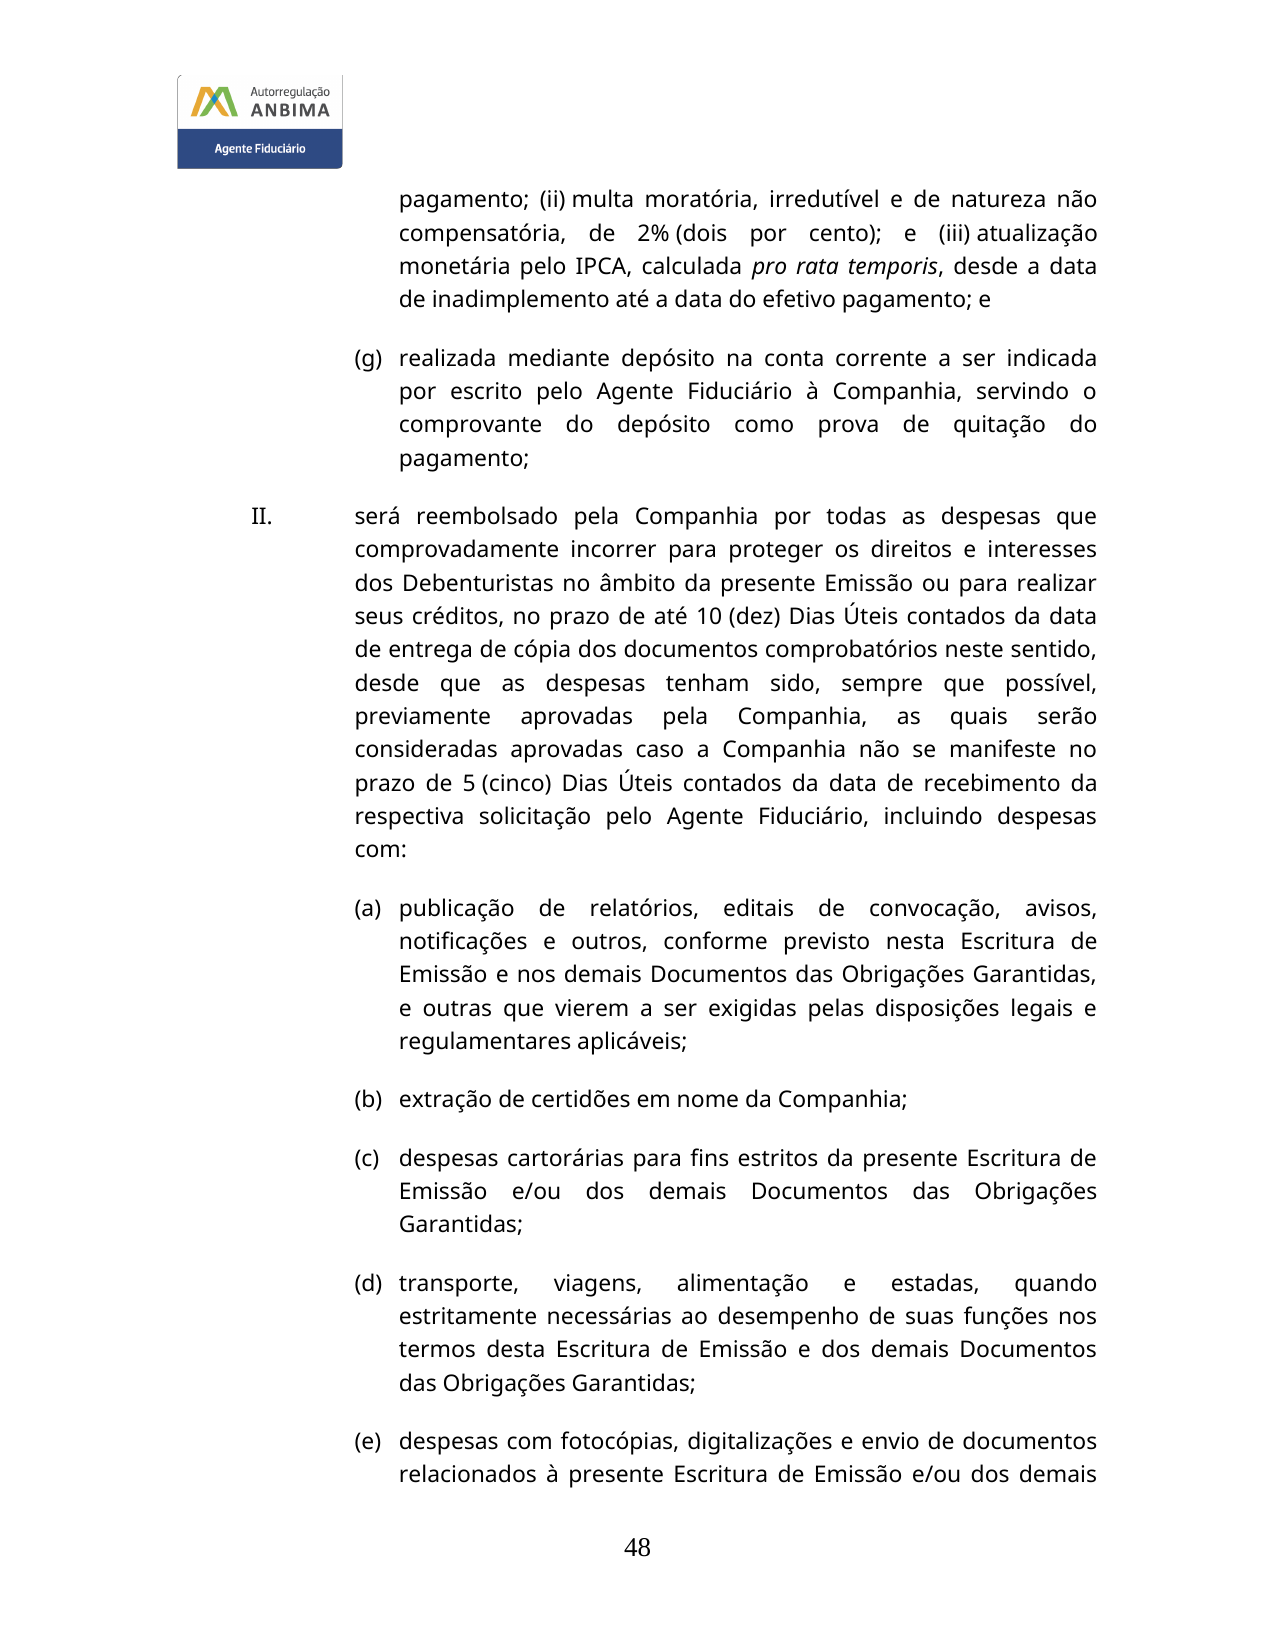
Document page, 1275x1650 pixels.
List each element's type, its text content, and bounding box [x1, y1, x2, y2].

list será reembolsado pela Companhia por todas as despesas que comprovadamente incorrer para proteger os direitos e interesses dos Debenturistas no âmbito da presente Emissão ou para realizar seus créditos, no prazo de até 10 (dez) Dias Úteis contados da data de entrega de cópia dos documentos comprobatórios neste sentido, desde que as despesas tenham sido, sempre que possível, previamente aprovadas pela Companhia, as quais serão consideradas aprovadas caso a Companhia não se manifeste no prazo de 5 (cinco) Dias Úteis contados da data de recebimento da respectiva solicitação pelo Agente Fiduciário, incluindo despesas com: [251, 498, 1098, 864]
list realizada mediante depósito na conta corrente a ser indicada por escrito pelo Agente Fiduciário à Companhia, servindo o comprovante do depósito como prova de quitação do pagamento; [354, 339, 1098, 473]
picture [177, 75, 343, 169]
list publicação de relatórios, editais de convocação, avisos, notificações e outros, conforme previsto nesta Escritura de Emissão e nos demais Documentos das Obrigações Garantidas, e outras que vierem a ser exigidas pelas disposições legais e regulamentares aplicáveis; [354, 889, 1098, 1056]
list transporte, viagens, alimentação e estadas, quando estritamente necessárias ao desempenho de suas funções nos termos desta Escritura de Emissão e dos demais Documentos das Obrigações Garantidas; [354, 1264, 1098, 1398]
list extração de certidões em nome da Companhia; [354, 1081, 1098, 1114]
list despesas cartorárias para fins estritos da presente Escritura de Emissão e/ou dos demais Documentos das Obrigações Garantidas; [354, 1139, 1098, 1239]
